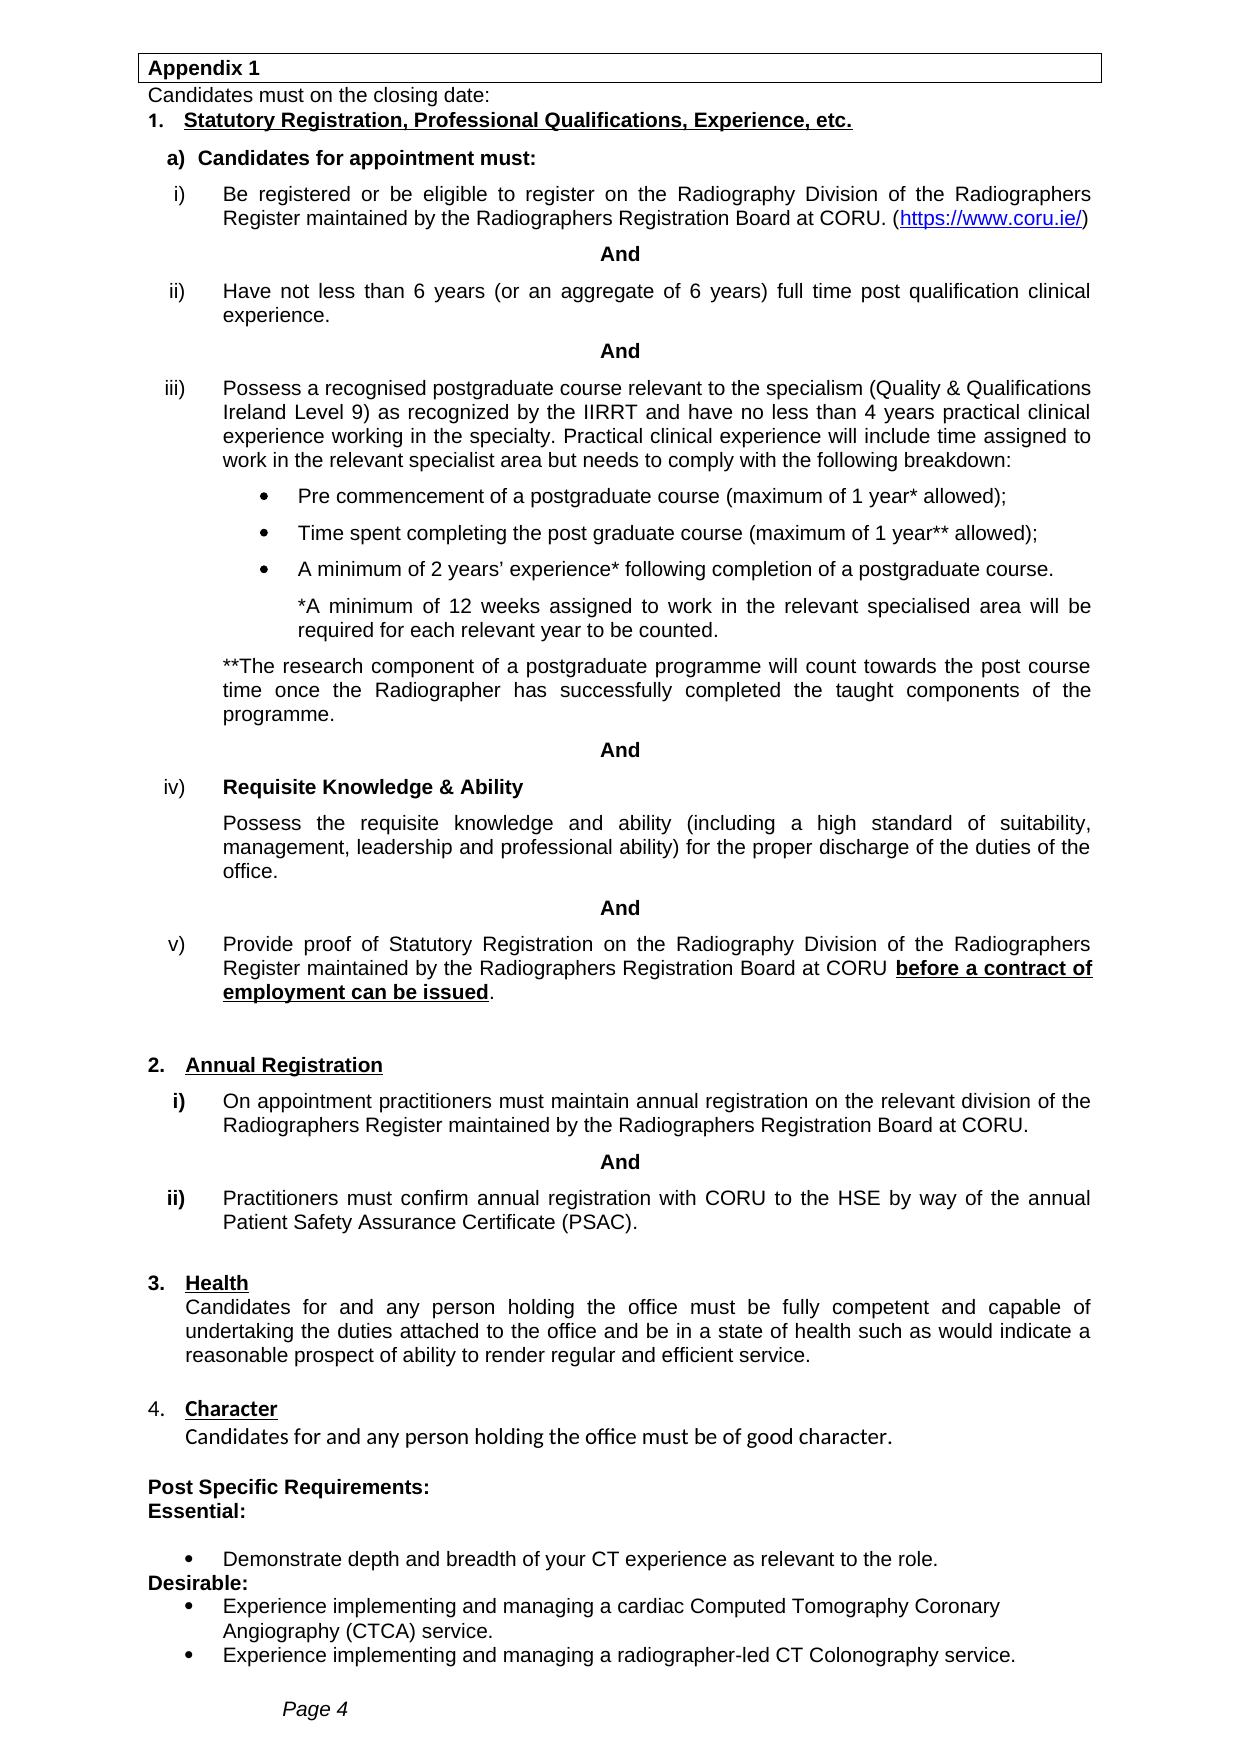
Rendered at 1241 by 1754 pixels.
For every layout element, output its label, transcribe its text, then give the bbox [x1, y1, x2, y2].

list Be registered or be eligible to register on the Radiography Division of the Radiographers Register maintained by the Radiographers Registration Board at CORU. (https://www.coru.ie/) [185, 182, 1092, 230]
text Essential: [148, 1498, 1092, 1522]
text **The research component of a postgraduate programme will count towards the post course time once the Radiographer has successfully completed the taught components of the programme. [223, 654, 1092, 726]
list Demonstrate depth and breadth of your CT experience as relevant to the role. [185, 1546, 1092, 1570]
list Possess a recognised postgraduate course relevant to the specialism (Quality & Qualifications Ireland Level 9) as recognized by the IIRRT and have no less than 4 years practical clinical experience working in the specialty. Practical clinical experience will include time assigned to work in the relevant specialist area but needs to comply with the following breakdown: [185, 376, 1092, 471]
text *A minimum of 12 weeks assigned to work in the relevant specialised area will be required for each relevant year to be counted. [298, 593, 1092, 641]
list Statutory Registration, Professional Qualifications, Experience, etc. [148, 107, 1092, 133]
list Practitioners must confirm annual registration with CORU to the HSE by way of the annual Patient Safety Assurance Certificate (PSAC). [185, 1186, 1092, 1234]
list Provide proof of Statutory Registration on the Radiography Division of the Radiographers Register maintained by the Radiographers Registration Board at CORU before a contract of employment can be issued. [185, 932, 1092, 1004]
text Desirable: [148, 1570, 1092, 1594]
text And [148, 738, 1092, 762]
list Character [148, 1394, 1172, 1422]
text And [148, 242, 1092, 266]
list Pre commencement of a postgraduate course (maximum of 1 year* allowed); [260, 484, 1092, 508]
list Have not less than 6 years (or an aggregate of 6 years) full time post qualification clinical experience. [185, 279, 1092, 327]
list A minimum of 2 years’ experience* following completion of a postgraduate course. [260, 557, 1092, 581]
text Appendix 1 [139, 54, 1101, 82]
text And [148, 896, 1092, 919]
list Requisite Knowledge & Ability [185, 775, 1092, 799]
text Candidates for and any person holding the office must be fully competent and capable of undertaking the duties attached to the office and be in a state of health such as would indicate a reasonable prospect of ability to render regular and efficient service. [185, 1294, 1092, 1366]
list Experience implementing and managing a cardiac Computed Tomography Coronary Angiography (CTCA) service. [185, 1594, 1092, 1642]
text And [148, 339, 1092, 363]
list On appointment practitioners must maintain annual registration on the relevant division of the Radiographers Register maintained by the Radiographers Registration Board at CORU. [185, 1089, 1092, 1137]
list Health [148, 1271, 1092, 1294]
text Candidates for and any person holding the office must be of good character. [185, 1422, 1172, 1451]
text Possess the requisite knowledge and ability (including a high standard of suitability, management, leadership and professional ability) for the proper discharge of the duties of the office. [223, 811, 1092, 883]
list Annual Registration [148, 1053, 1092, 1077]
text And [148, 1150, 1092, 1174]
text Candidates must on the closing date: [148, 83, 1092, 107]
text Post Specific Requirements: [148, 1474, 1092, 1498]
list Candidates for appointment must: [185, 145, 1092, 169]
list Time spent completing the post graduate course (maximum of 1 year** allowed); [260, 520, 1092, 544]
list Experience implementing and managing a radiographer-led CT Colonography service. [185, 1642, 1092, 1666]
